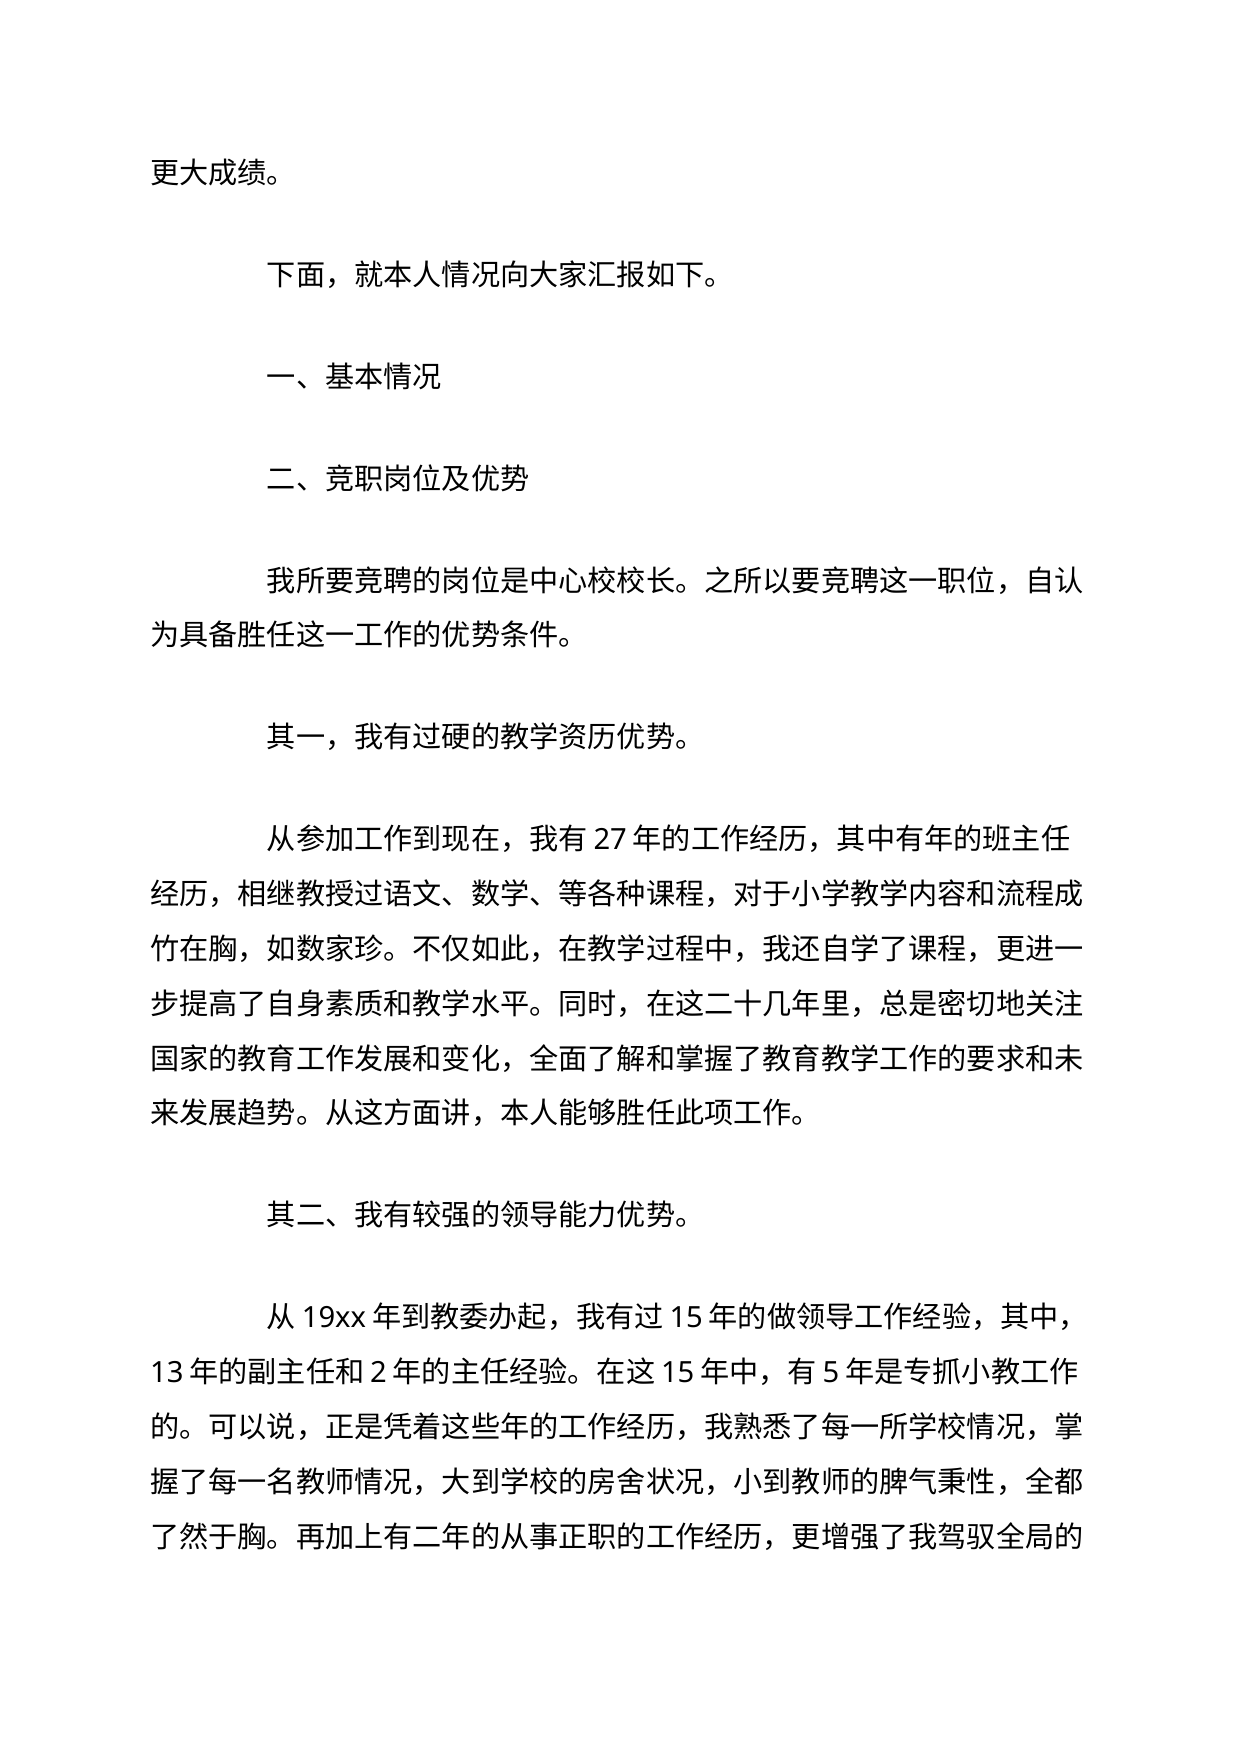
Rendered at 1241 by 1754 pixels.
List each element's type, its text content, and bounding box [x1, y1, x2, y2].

text 下面，就本人情况向大家汇报如下。 [150, 252, 1090, 294]
text 二、竞职岗位及优势 [150, 455, 1090, 498]
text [150, 1294, 1090, 1556]
text 一、基本情况 [150, 353, 1090, 396]
text 从参加工作到现在，我有27年的工作经历，其中有年的班主任经历，相继教授过语文、数学、等各种课程，对于小学教学内容和流程成竹在胸，如数家珍。不仅如此，在教学过程中，我还自学了课程，更进一步提高了自身素质和教学水平。同时，在这二十几年里，总是密切地关注国家的教育工作发展和变化，全面了解和掌握了教育教学工作的要求和未来发展趋势。从这方面讲，本人能够胜任此项工作。 [150, 816, 1090, 1132]
text 其二、我有较强的领导能力优势。 [150, 1192, 1090, 1234]
text 其一，我有过硬的教学资历优势。 [150, 714, 1090, 756]
text 我所要竞聘的岗位是中心校校长。之所以要竞聘这一职位，自认为具备胜任这一工作的优势条件。 [150, 557, 1090, 654]
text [150, 150, 1090, 192]
